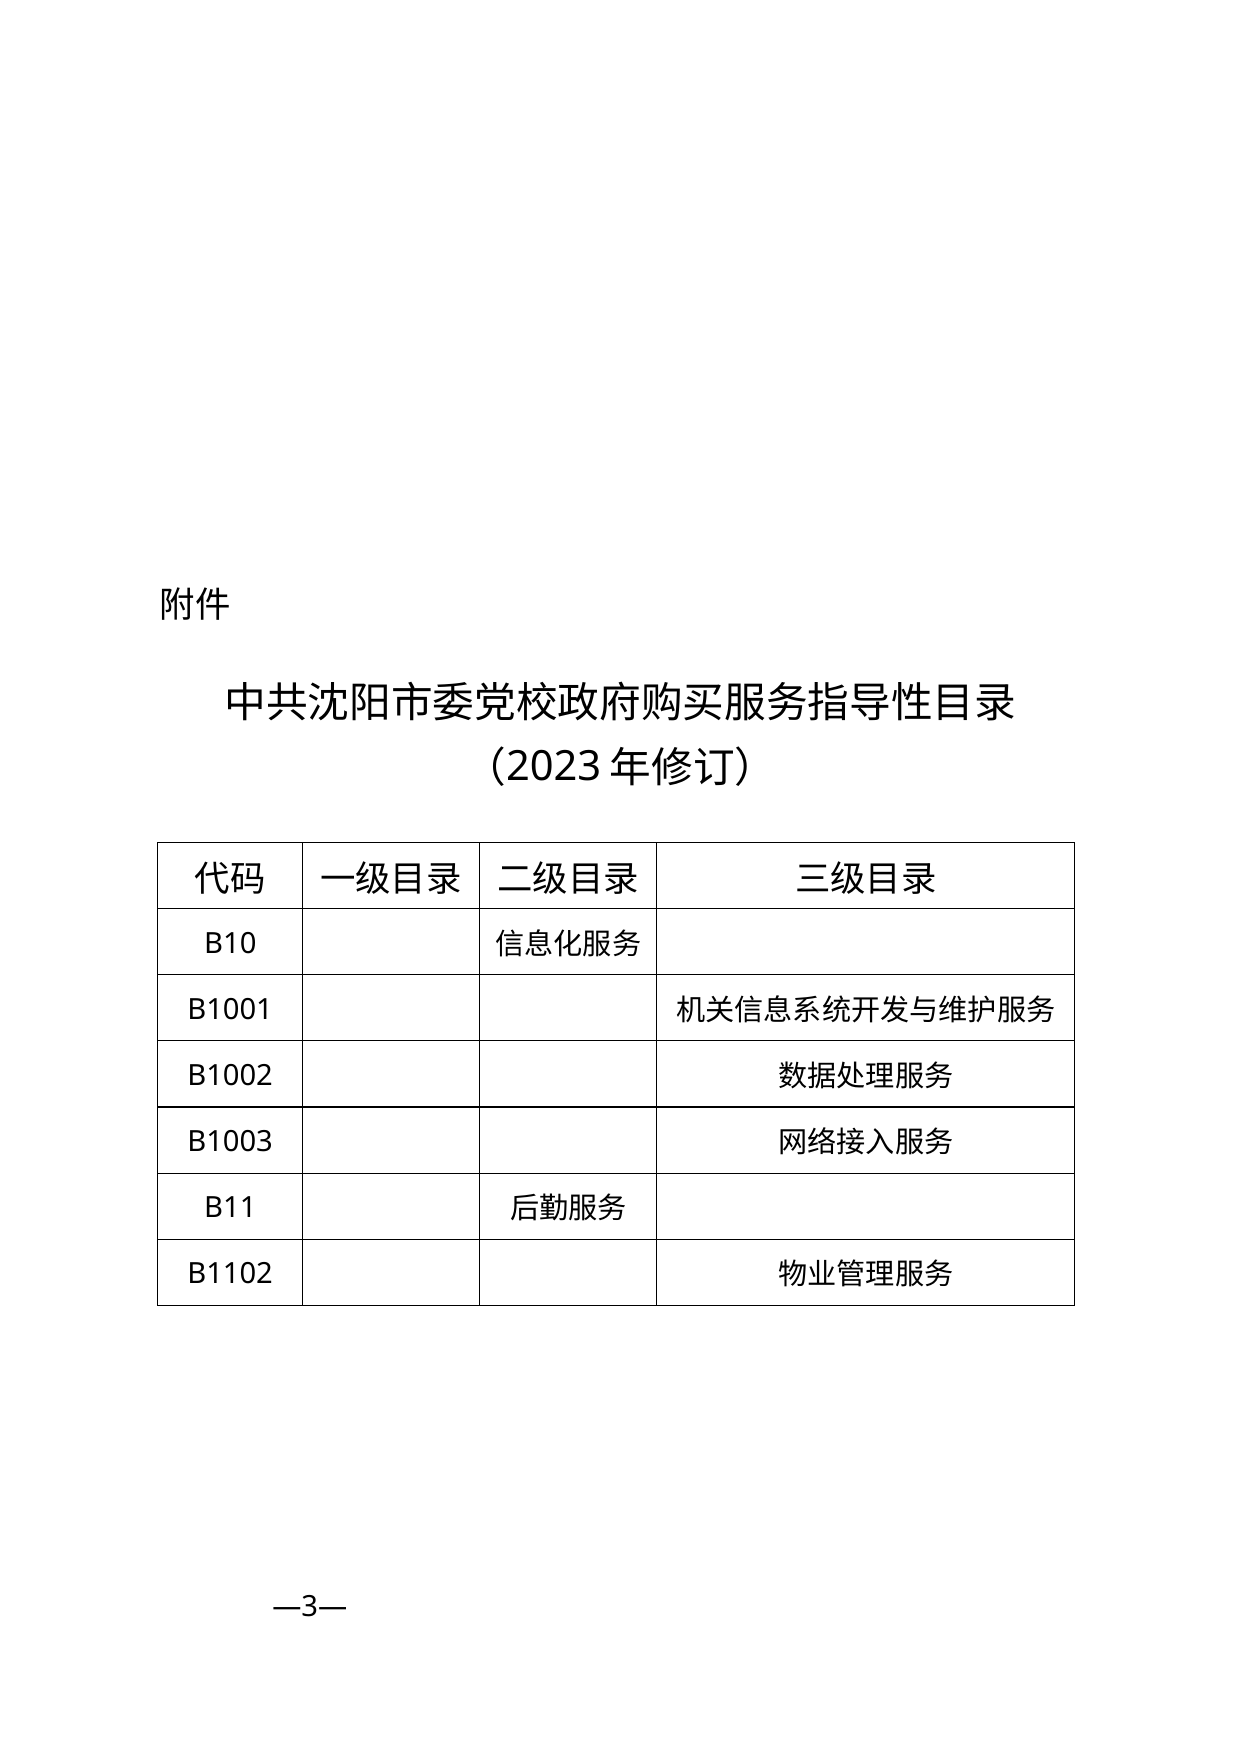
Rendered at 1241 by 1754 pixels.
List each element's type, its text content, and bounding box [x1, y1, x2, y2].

table_header 三级目录 [657, 843, 1074, 908]
table_cell [303, 1174, 479, 1238]
table_cell B1001 [158, 975, 302, 1040]
table_header 代码 [158, 843, 302, 908]
table_cell [303, 909, 479, 974]
table_header 一级目录 [303, 843, 479, 908]
table_cell [303, 1240, 479, 1304]
table_cell [480, 1041, 656, 1106]
table_cell [657, 909, 1074, 974]
table_cell 后勤服务 [480, 1174, 656, 1238]
table_cell [303, 1108, 479, 1172]
table_cell B11 [158, 1174, 302, 1238]
table_cell B10 [158, 909, 302, 974]
text 中共沈阳市委党校政府购买服务指导性目录 [159, 667, 1081, 732]
table_cell 信息化服务 [480, 909, 656, 974]
table_cell [480, 975, 656, 1040]
table_cell B1003 [158, 1108, 302, 1172]
table_cell 机关信息系统开发与维护服务 [657, 975, 1074, 1040]
table_cell 网络接入服务 [657, 1108, 1074, 1172]
table_header 二级目录 [480, 843, 656, 908]
table_cell [303, 975, 479, 1040]
table_cell 数据处理服务 [657, 1041, 1074, 1106]
table_cell 物业管理服务 [657, 1240, 1074, 1304]
table_cell B1102 [158, 1240, 302, 1304]
table_cell B1002 [158, 1041, 302, 1106]
table_cell [657, 1174, 1074, 1238]
table_cell [303, 1041, 479, 1106]
table_cell [480, 1240, 656, 1304]
table_cell [480, 1108, 656, 1172]
text （2023年修订） [159, 732, 1081, 797]
text 附件 [159, 570, 1081, 635]
